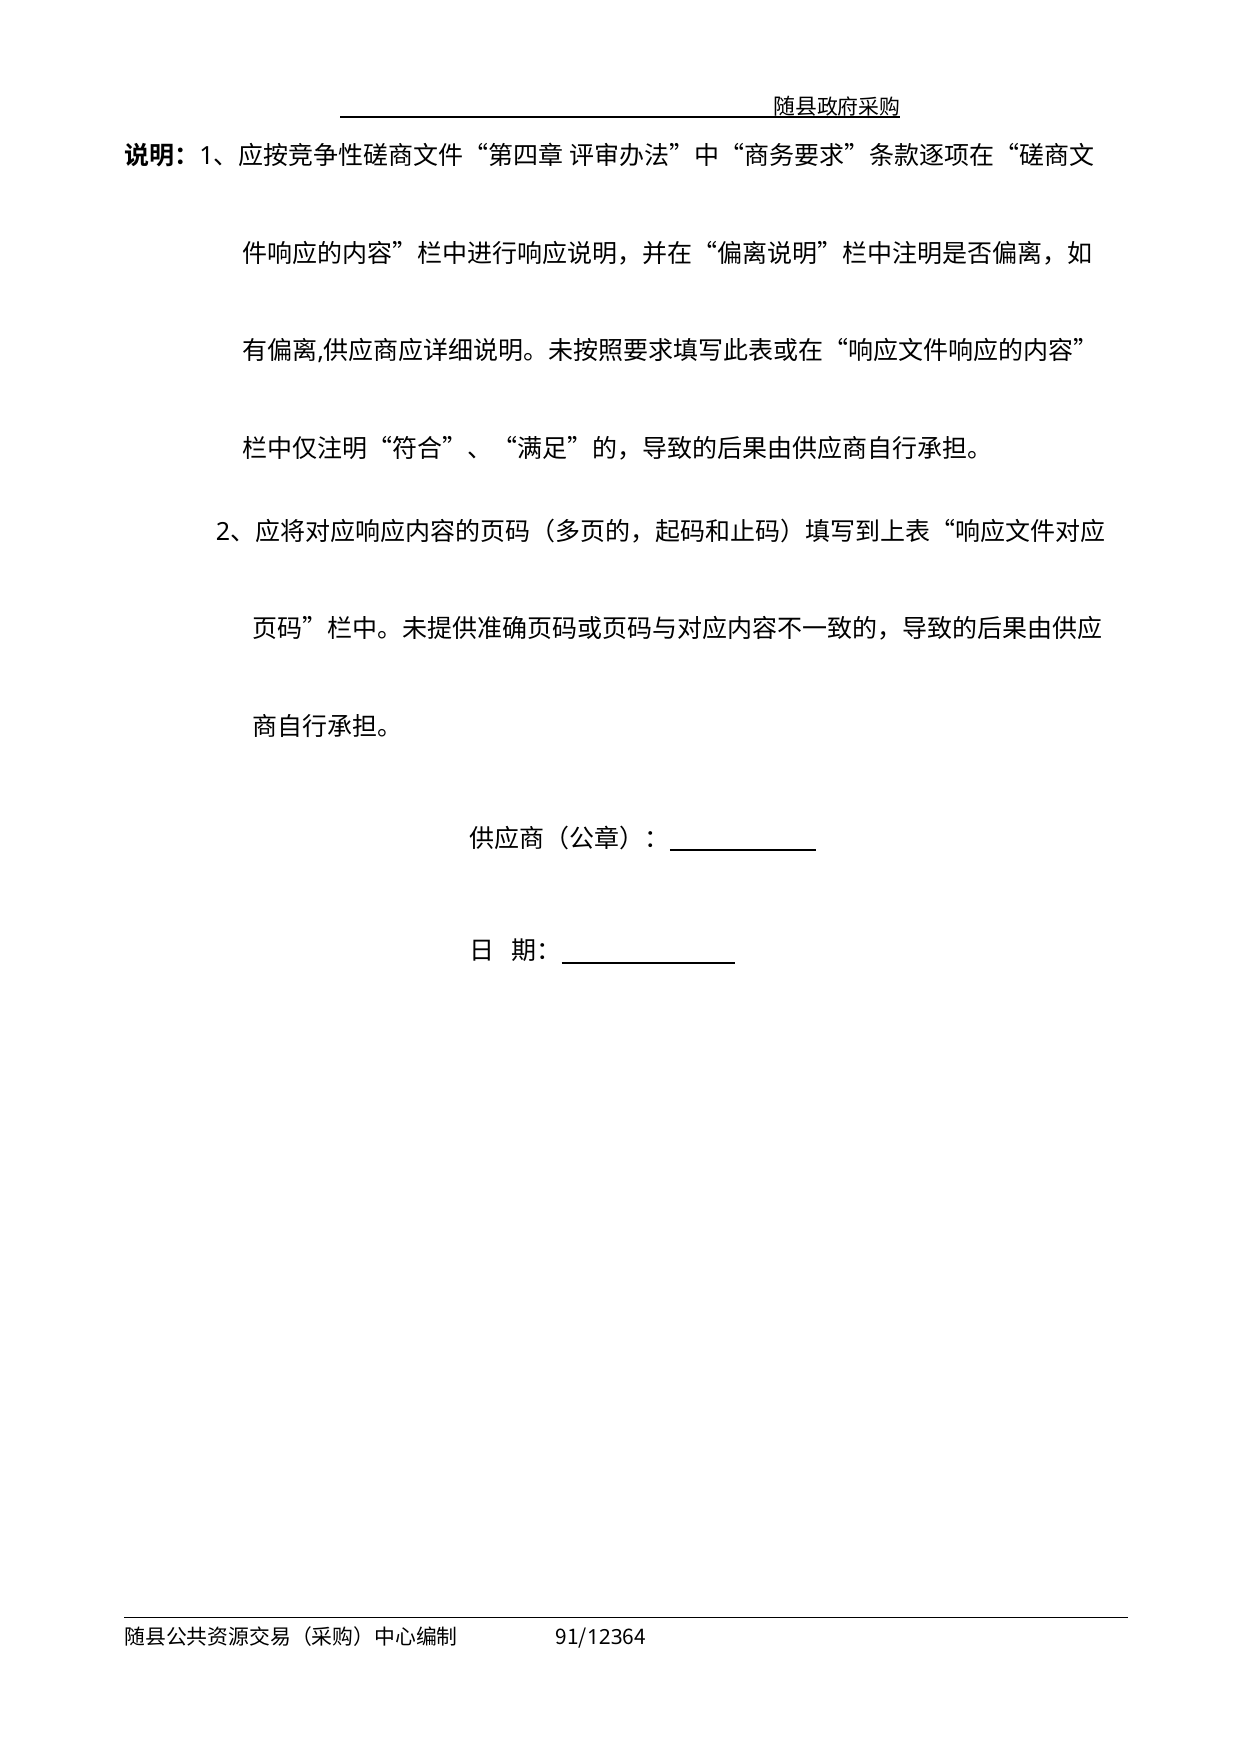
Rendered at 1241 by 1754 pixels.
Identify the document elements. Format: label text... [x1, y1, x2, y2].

text 说明：1、应按竞争性磋商文件“第四章 评审办法”中“商务要求”条款逐项在“磋商文件响应的内容”栏中进行响应说明，并在“偏离说明”栏中注明是否偏离，如有偏离,供应商应详细说明。未按照要求填写此表或在“响应文件响应的内容”栏中仅注明“符合”、“满足”的，导致的后果由供应商自行承担。 [124, 121, 1116, 479]
text 供应商（公章）： [124, 804, 1116, 869]
text 日 期： [124, 916, 1116, 981]
text 2、应将对应响应内容的页码（多页的，起码和止码）填写到上表“响应文件对应页码”栏中。未提供准确页码或页码与对应内容不一致的，导致的后果由供应商自行承担。 [216, 497, 1116, 757]
